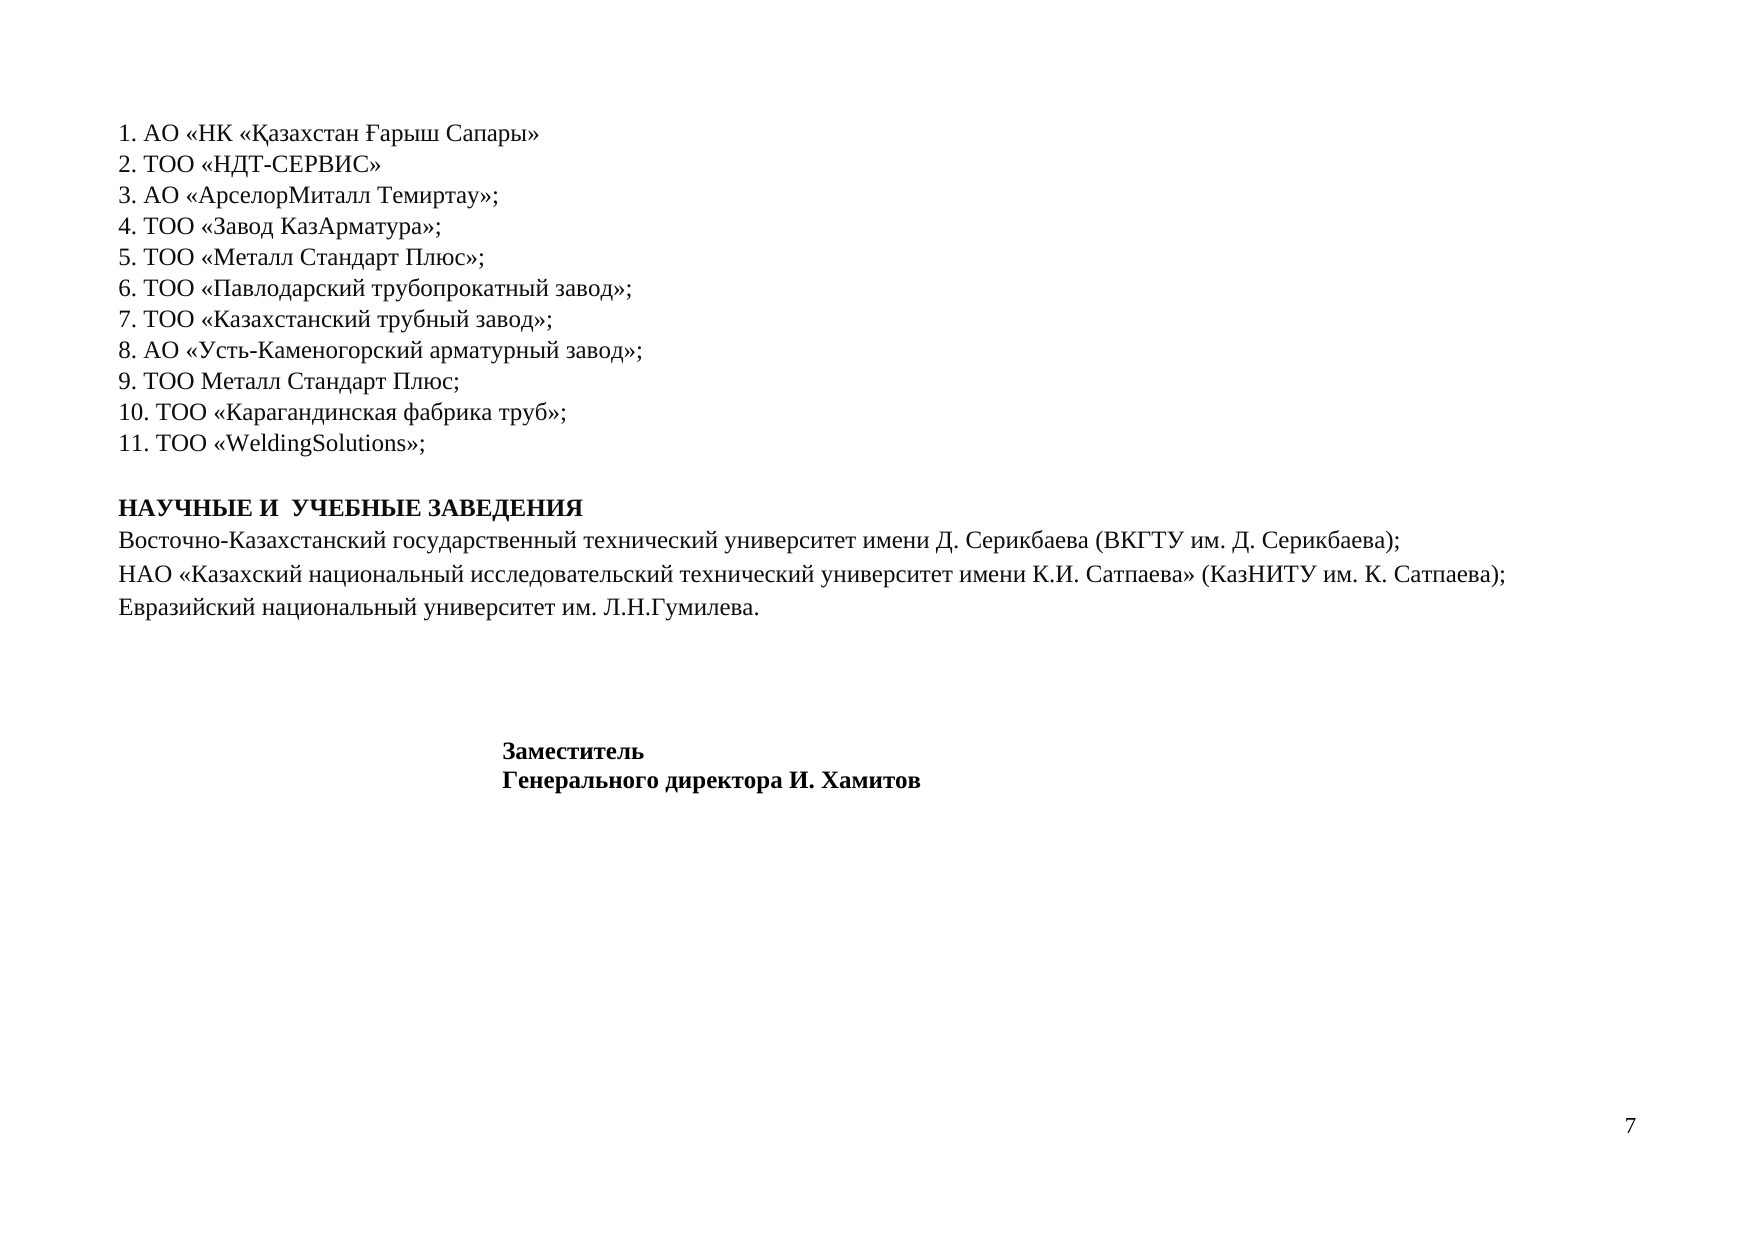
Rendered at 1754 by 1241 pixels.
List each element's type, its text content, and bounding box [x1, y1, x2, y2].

text Восточно-Казахстанский государственный технический университет имени Д. Серикбаева (ВКГТУ им. Д. Серикбаева); [118, 526, 1636, 554]
text Генерального директора И. Хамитов [118, 765, 1636, 793]
list ТОО «Завод КазАрматура»; [118, 211, 1636, 240]
text Заместитель [118, 736, 1636, 765]
list ТОО «WeldingSolutions»; [118, 428, 1636, 457]
text Евразийский национальный университет им. Л.Н.Гумилева. [118, 592, 1636, 620]
list АО «Усть-Каменогорский арматурный завод»; [118, 335, 1636, 364]
list ТОО «НДТ-СЕРВИС» [118, 149, 1636, 178]
text НАО «Казахский национальный исследовательский технический университет имени К.И. Сатпаева» (КазНИТУ им. К. Сатпаева); [118, 559, 1636, 587]
text НАУЧНЫЕ И УЧЕБНЫЕ ЗАВЕДЕНИЯ [118, 493, 1636, 521]
list ТОО «Карагандинская фабрика труб»; [118, 397, 1636, 426]
list АО «НК «Қазахстан Ғарыш Сапары» [118, 118, 1636, 147]
list ТОО «Казахстанский трубный завод»; [118, 304, 1636, 333]
list ТОО Металл Стандарт Плюс; [118, 366, 1636, 395]
list ТОО «Павлодарский трубопрокатный завод»; [118, 273, 1636, 302]
list ТОО «Металл Стандарт Плюс»; [118, 242, 1636, 271]
list АО «АрселорМиталл Темиртау»; [118, 180, 1636, 209]
